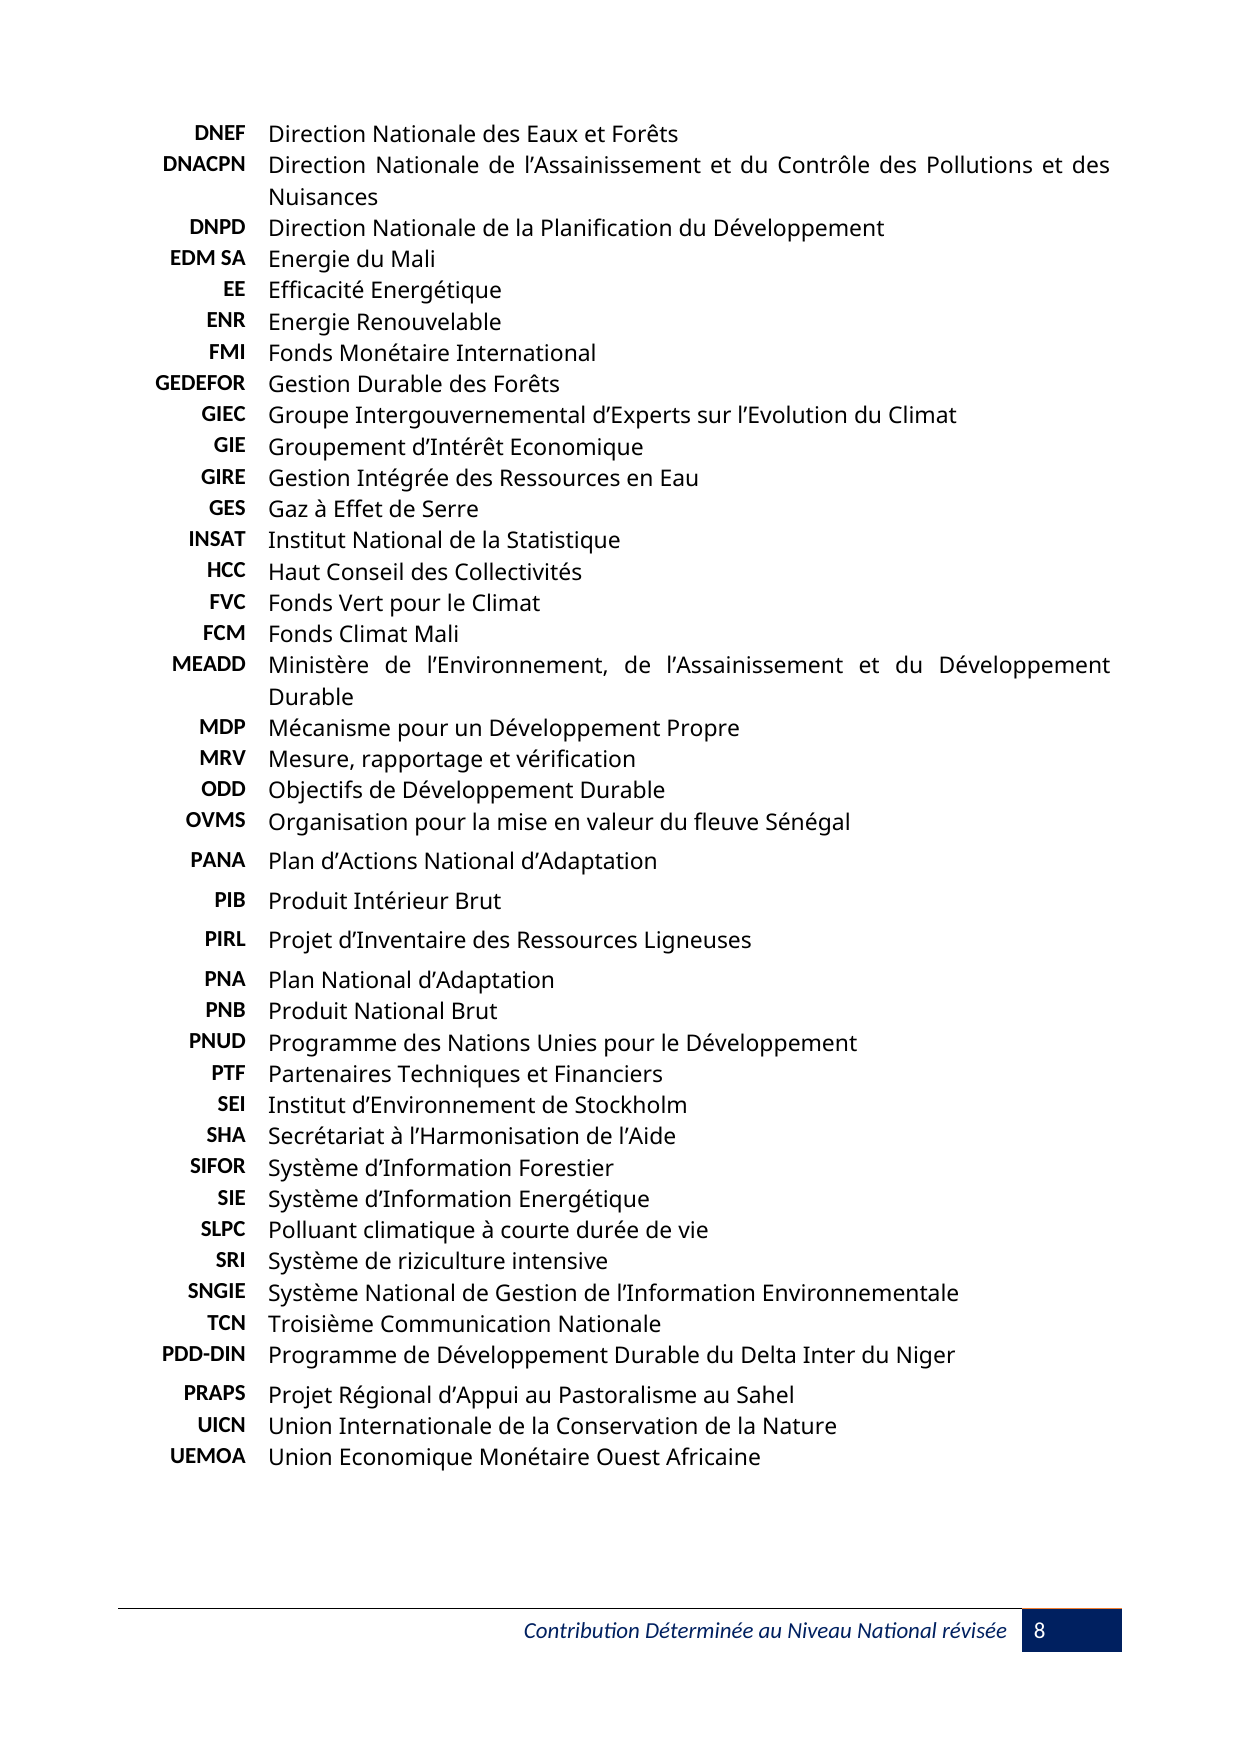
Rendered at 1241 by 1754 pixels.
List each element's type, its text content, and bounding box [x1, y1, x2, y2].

table_cell Direction Nationale de l’Assainissement et du Contrôle des Pollutions et des Nuisances [257, 149, 1122, 212]
table_cell Mécanisme pour un Développement Propre [257, 712, 1122, 743]
table_cell UICN [118, 1410, 257, 1441]
table_cell Projet Régional d’Appui au Pastoralisme au Sahel [257, 1379, 1122, 1410]
table_cell PNB [118, 995, 257, 1026]
table_cell HCC [118, 556, 257, 587]
table_cell FVC [118, 587, 257, 618]
table_cell Plan d’Actions National d’Adaptation [257, 845, 1122, 885]
table_cell SHA [118, 1120, 257, 1151]
table_cell FCM [118, 618, 257, 649]
table_cell GIRE [118, 462, 257, 493]
table_cell Fonds Monétaire International [257, 337, 1122, 368]
table_cell Direction Nationale des Eaux et Forêts [257, 118, 1122, 149]
table_cell MEADD [118, 649, 257, 712]
table_cell Polluant climatique à courte durée de vie [257, 1214, 1122, 1245]
table_cell Ministère de l’Environnement, de l’Assainissement et du Développement Durable [257, 649, 1122, 712]
table_cell Produit Intérieur Brut [257, 885, 1122, 924]
table_cell FMI [118, 337, 257, 368]
table_cell MDP [118, 712, 257, 743]
table_cell Gestion Intégrée des Ressources en Eau [257, 462, 1122, 493]
table_cell Système d’Information Energétique [257, 1183, 1122, 1214]
table_cell Union Internationale de la Conservation de la Nature [257, 1410, 1122, 1441]
table_cell Direction Nationale de la Planification du Développement [257, 212, 1122, 243]
table_cell Projet d’Inventaire des Ressources Ligneuses [257, 924, 1122, 964]
table_cell Groupement d’Intérêt Economique [257, 431, 1122, 462]
table_cell SLPC [118, 1214, 257, 1245]
table_cell Institut National de la Statistique [257, 524, 1122, 556]
table_cell Système National de Gestion de l’Information Environnementale [257, 1276, 1122, 1308]
table_cell Gaz à Effet de Serre [257, 493, 1122, 524]
table_cell SIE [118, 1183, 257, 1214]
table_cell Système d’Information Forestier [257, 1151, 1122, 1183]
table_cell SNGIE [118, 1276, 257, 1308]
table_cell PDD-DIN [118, 1339, 257, 1378]
table_cell GEDEFOR [118, 368, 257, 399]
table_cell MRV [118, 743, 257, 774]
table_cell Partenaires Techniques et Financiers [257, 1058, 1122, 1089]
table_cell Haut Conseil des Collectivités [257, 556, 1122, 587]
table_cell Institut d’Environnement de Stockholm [257, 1089, 1122, 1120]
table_cell Organisation pour la mise en valeur du fleuve Sénégal [257, 806, 1122, 845]
table_cell Fonds Vert pour le Climat [257, 587, 1122, 618]
table_cell ENR [118, 306, 257, 337]
table_cell PIB [118, 885, 257, 924]
table_cell Système de riziculture intensive [257, 1245, 1122, 1276]
table_cell Groupe Intergouvernemental d’Experts sur l’Evolution du Climat [257, 399, 1122, 431]
table_cell SRI [118, 1245, 257, 1276]
table_cell PANA [118, 845, 257, 885]
table_cell PNA [118, 964, 257, 995]
table_cell Plan National d’Adaptation [257, 964, 1122, 995]
table_cell GES [118, 493, 257, 524]
table_cell Programme des Nations Unies pour le Développement [257, 1026, 1122, 1058]
table_cell UEMOA [118, 1441, 257, 1472]
table_cell DNACPN [118, 149, 257, 212]
table_cell Secrétariat à l’Harmonisation de l’Aide [257, 1120, 1122, 1151]
table_cell DNEF [118, 118, 257, 149]
table_cell EE [118, 274, 257, 306]
table_cell OVMS [118, 806, 257, 845]
table_cell Efficacité Energétique [257, 274, 1122, 306]
table_cell DNPD [118, 212, 257, 243]
table_cell Objectifs de Développement Durable [257, 774, 1122, 806]
table_cell PRAPS [118, 1379, 257, 1410]
table_cell EDM SA [118, 243, 257, 274]
table_cell Gestion Durable des Forêts [257, 368, 1122, 399]
table_cell PNUD [118, 1026, 257, 1058]
table_cell Produit National Brut [257, 995, 1122, 1026]
table_cell Energie du Mali [257, 243, 1122, 274]
table_cell SIFOR [118, 1151, 257, 1183]
table_cell PIRL [118, 924, 257, 964]
table_cell Union Economique Monétaire Ouest Africaine [257, 1441, 1122, 1472]
table_cell GIEC [118, 399, 257, 431]
table_cell Mesure, rapportage et vérification [257, 743, 1122, 774]
table_cell Energie Renouvelable [257, 306, 1122, 337]
table_cell Troisième Communication Nationale [257, 1308, 1122, 1339]
table_cell GIE [118, 431, 257, 462]
table_cell INSAT [118, 524, 257, 556]
table_cell ODD [118, 774, 257, 806]
table_cell Programme de Développement Durable du Delta Inter du Niger [257, 1339, 1122, 1378]
table_cell SEI [118, 1089, 257, 1120]
table_cell PTF [118, 1058, 257, 1089]
table_cell TCN [118, 1308, 257, 1339]
table_cell Fonds Climat Mali [257, 618, 1122, 649]
